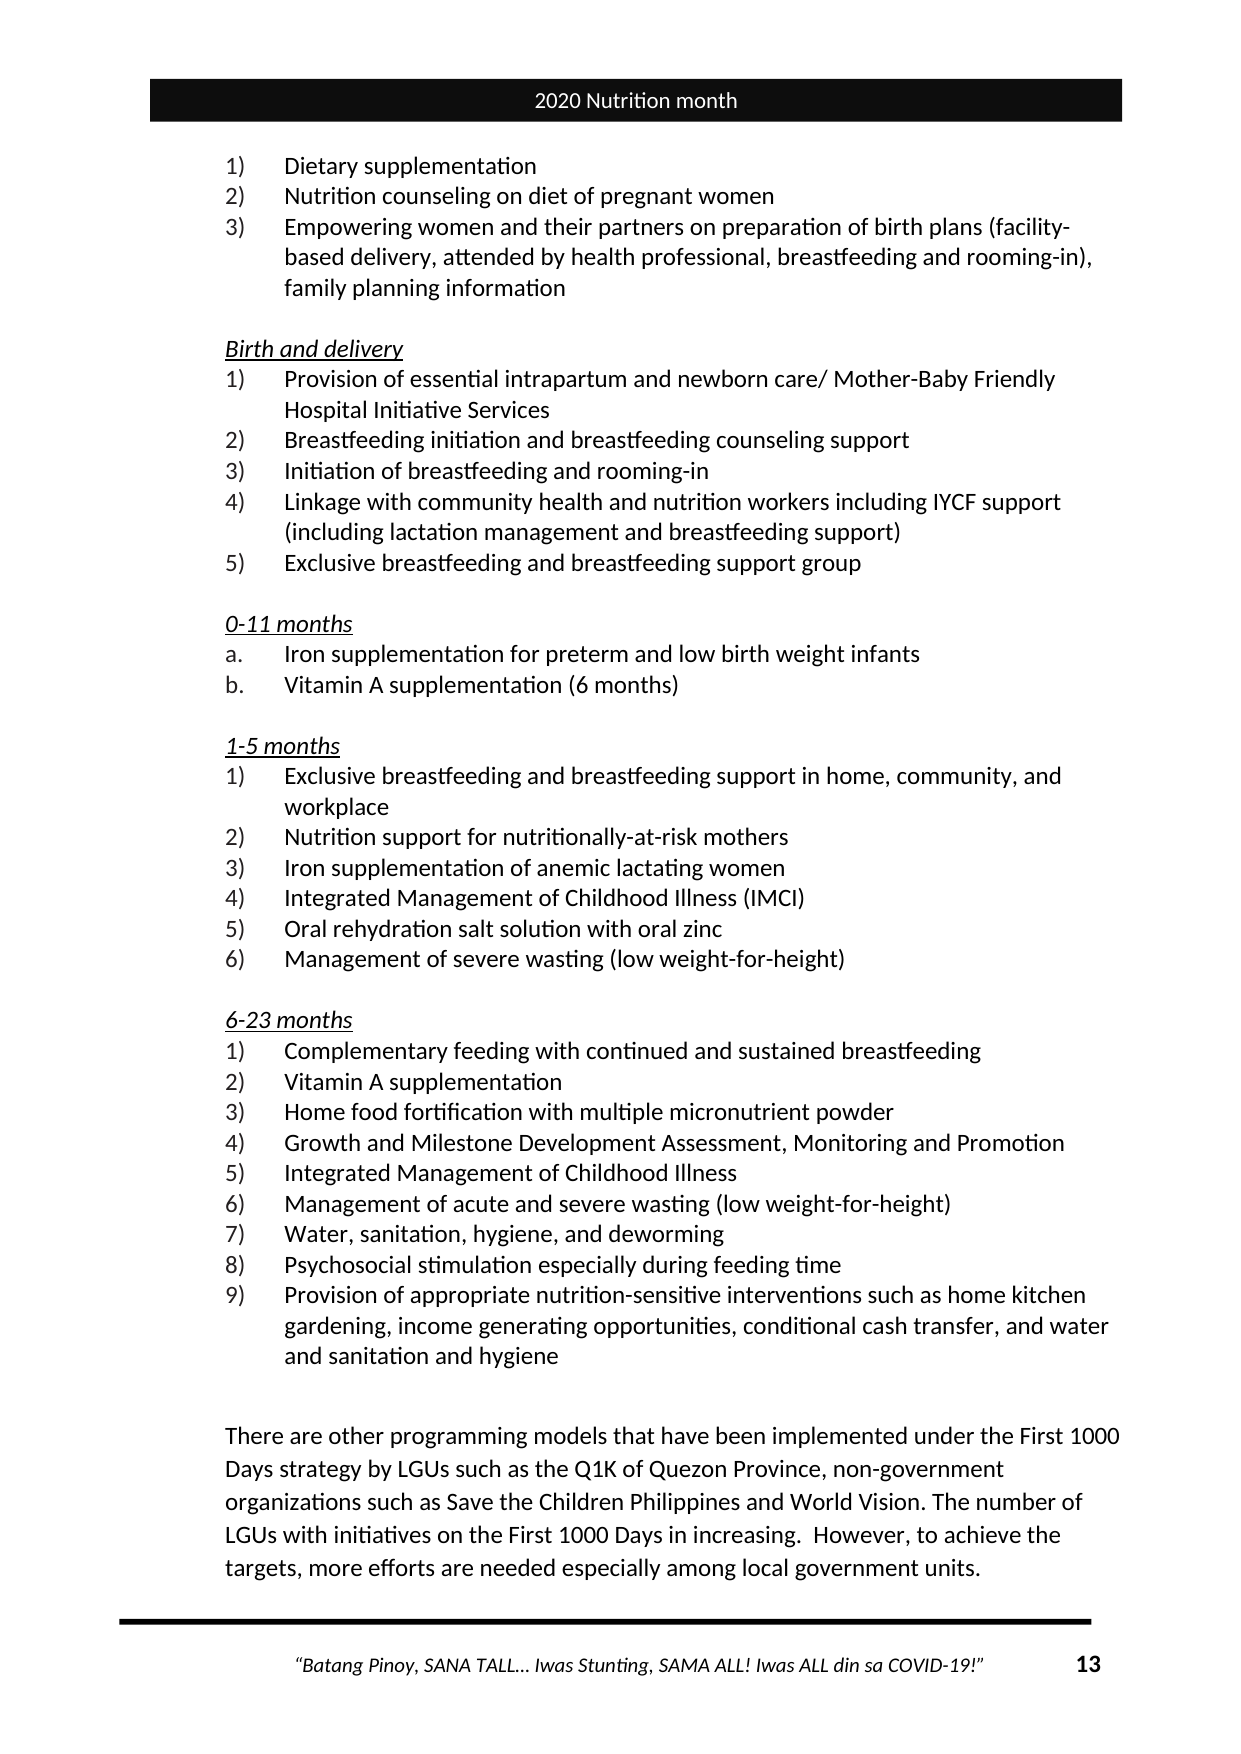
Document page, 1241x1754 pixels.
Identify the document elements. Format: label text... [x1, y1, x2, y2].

list Exclusive breastfeeding and breastfeeding support in home, community, and workplace [225, 760, 1122, 821]
list Integrated Management of Childhood Illness (IMCI) [225, 882, 1122, 913]
list Nutrition support for nutritionally-at-risk mothers [225, 821, 1122, 852]
list Vitamin A supplementation [225, 1066, 1122, 1096]
list Complementary feeding with continued and sustained breastfeeding [225, 1035, 1122, 1066]
list Home food fortification with multiple micronutrient powder [225, 1096, 1122, 1127]
list Initiation of breastfeeding and rooming-in [225, 455, 1122, 486]
list Vitamin A supplementation (6 months) [225, 669, 1122, 699]
text 1-5 months [225, 730, 1122, 760]
list Provision of appropriate nutrition-sensitive interventions such as home kitchen gardening, income generating opportunities, conditional cash transfer, and water and sanitation and hygiene [225, 1279, 1122, 1371]
list Breastfeeding initiation and breastfeeding counseling support [225, 425, 1122, 455]
list Empowering women and their partners on preparation of birth plans (facility-based delivery, attended by health professional, breastfeeding and rooming-in), family planning information [225, 211, 1122, 303]
text 0-11 months [225, 608, 1122, 638]
list Iron supplementation of anemic lactating women [225, 852, 1122, 882]
list Dietary supplementation [225, 150, 1122, 181]
text 6-23 months [225, 1004, 1122, 1035]
text There are other programming models that have been implemented under the First 1000 Days strategy by LGUs such as the Q1K of Quezon Province, non-government organizations such as Save the Children Philippines and World Vision. The number of LGUs with initiatives on the First 1000 Days in increasing. However, to achieve the targets, more efforts are needed especially among local government units. [225, 1420, 1122, 1583]
list Management of severe wasting (low weight-for-height) [225, 943, 1122, 974]
list Iron supplementation for preterm and low birth weight infants [225, 638, 1122, 669]
list Provision of essential intrapartum and newborn care/ Mother-Baby Friendly Hospital Initiative Services [225, 364, 1122, 425]
list Growth and Milestone Development Assessment, Monitoring and Promotion [225, 1127, 1122, 1157]
list Exclusive breastfeeding and breastfeeding support group [225, 547, 1122, 577]
list Integrated Management of Childhood Illness [225, 1157, 1122, 1188]
list Nutrition counseling on diet of pregnant women [225, 181, 1122, 211]
list Water, sanitation, hygiene, and deworming [225, 1218, 1122, 1249]
list Oral rehydration salt solution with oral zinc [225, 913, 1122, 943]
text Birth and delivery [225, 333, 1122, 364]
list Linkage with community health and nutrition workers including IYCF support (including lactation management and breastfeeding support) [225, 486, 1122, 547]
list Management of acute and severe wasting (low weight-for-height) [225, 1188, 1122, 1218]
list Psychosocial stimulation especially during feeding time [225, 1249, 1122, 1279]
